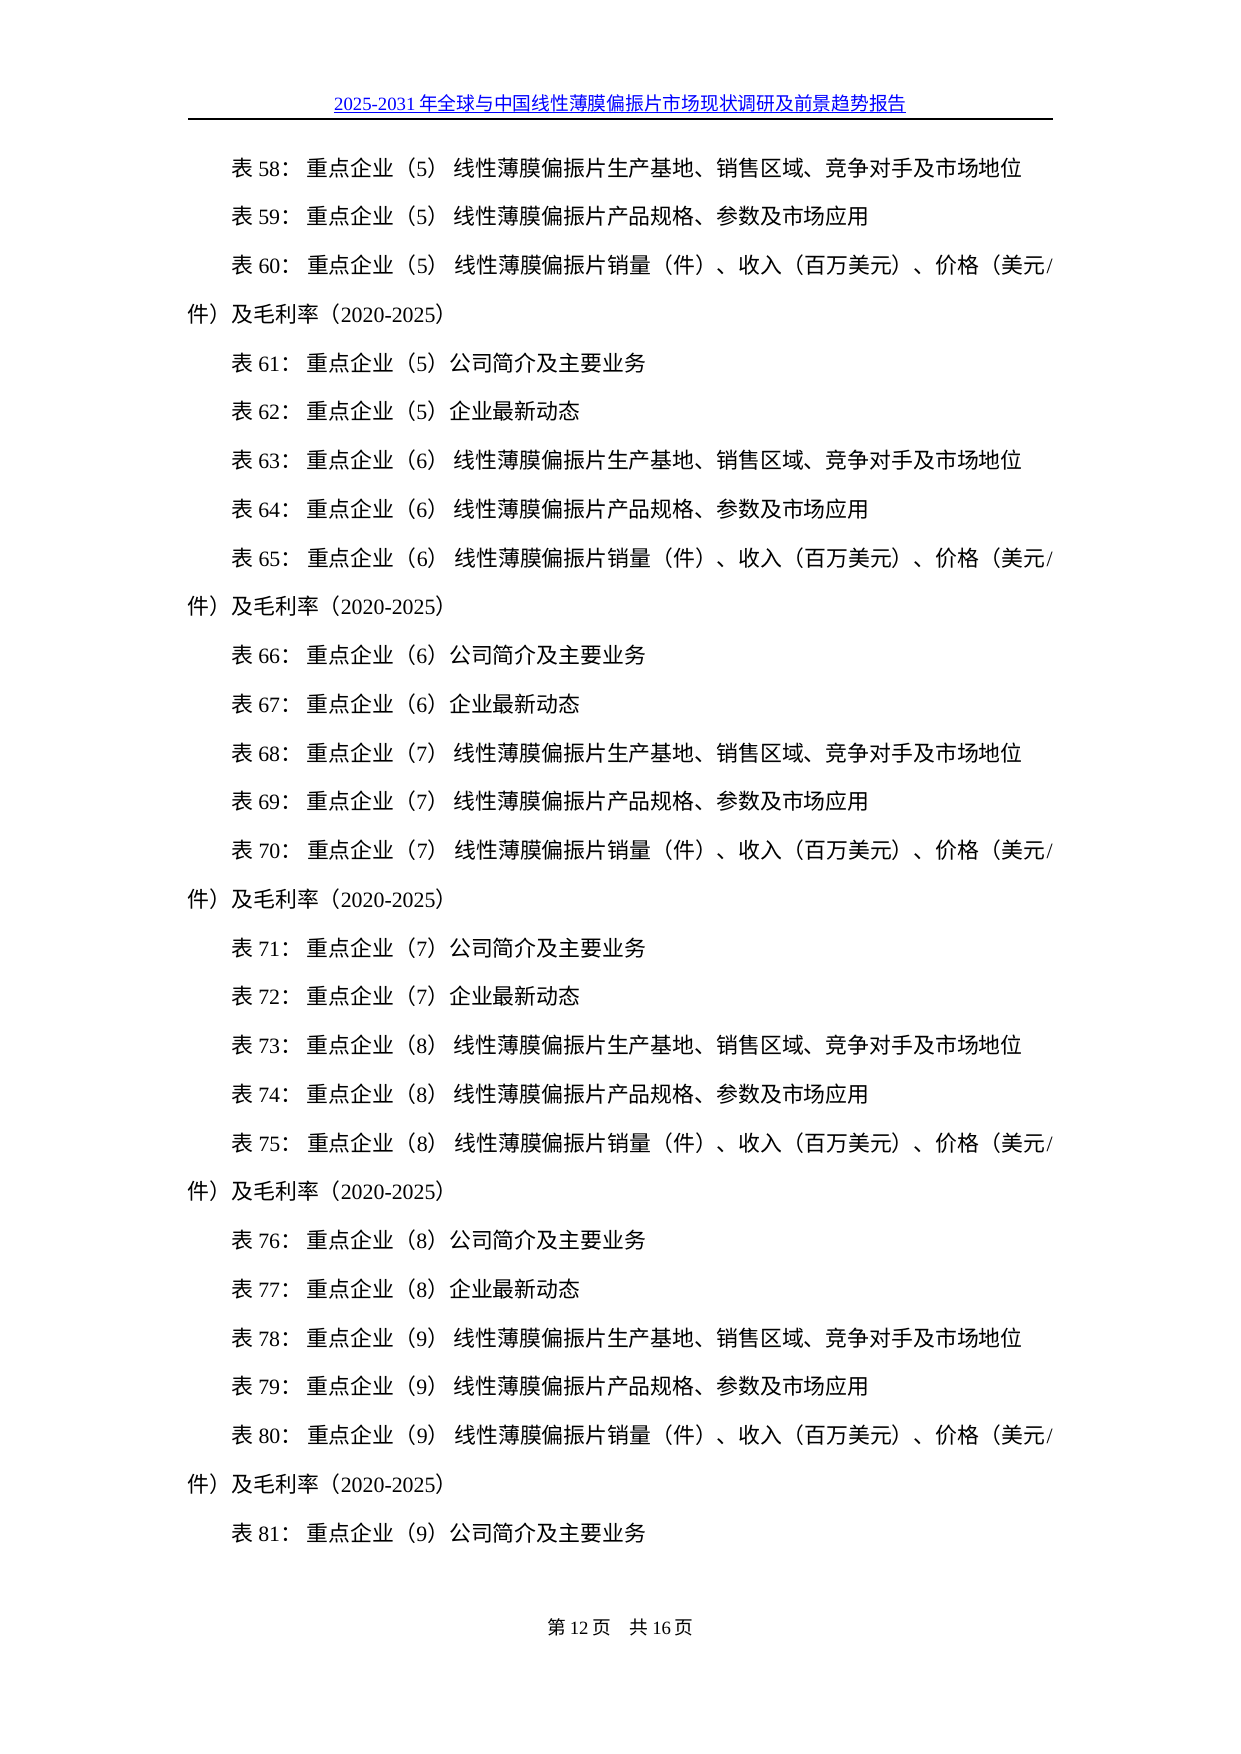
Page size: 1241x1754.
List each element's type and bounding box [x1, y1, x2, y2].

text [187, 150, 1053, 1548]
